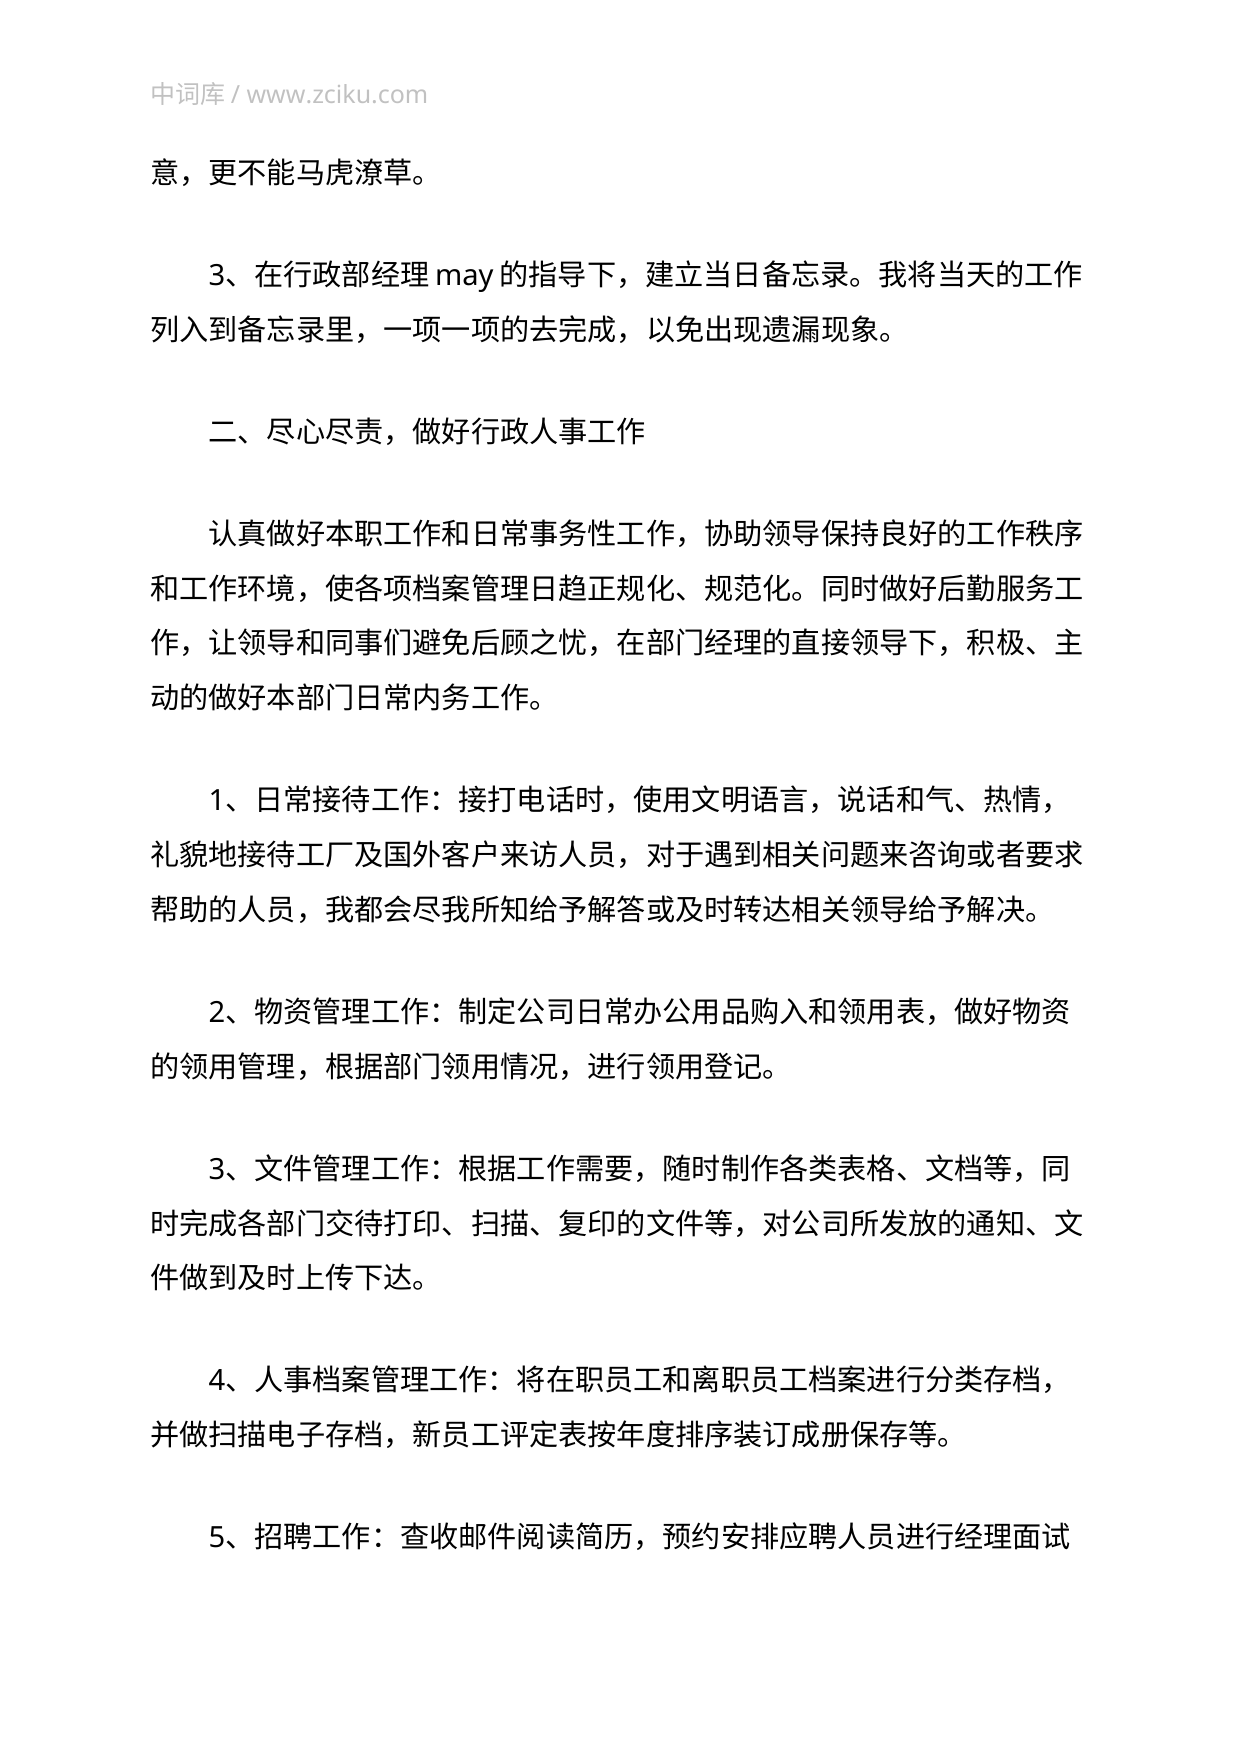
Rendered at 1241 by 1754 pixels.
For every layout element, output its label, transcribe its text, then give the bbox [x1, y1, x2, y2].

text 2、物资管理工作：制定公司日常办公用品购入和领用表，做好物资的领用管理，根据部门领用情况，进行领用登记。 [150, 988, 1090, 1086]
text 3、在行政部经理may的指导下，建立当日备忘录。我将当天的工作列入到备忘录里，一项一项的去完成，以免出现遗漏现象。 [150, 252, 1090, 349]
text 认真做好本职工作和日常事务性工作，协助领导保持良好的工作秩序和工作环境，使各项档案管理日趋正规化、规范化。同时做好后勤服务工作，让领导和同事们避免后顾之忧，在部门经理的直接领导下，积极、主动的做好本部门日常内务工作。 [150, 510, 1090, 717]
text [150, 150, 1090, 192]
text 4、人事档案管理工作：将在职员工和离职员工档案进行分类存档，并做扫描电子存档，新员工评定表按年度排序装订成册保存等。 [150, 1357, 1090, 1454]
text 二、尽心尽责，做好行政人事工作 [150, 408, 1090, 451]
text 1、日常接待工作：接打电话时，使用文明语言，说话和气、热情，礼貌地接待工厂及国外客户来访人员，对于遇到相关问题来咨询或者要求帮助的人员，我都会尽我所知给予解答或及时转达相关领导给予解决。 [150, 777, 1090, 929]
text 3、文件管理工作：根据工作需要，随时制作各类表格、文档等，同时完成各部门交待打印、扫描、复印的文件等，对公司所发放的通知、文件做到及时上传下达。 [150, 1145, 1090, 1297]
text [150, 1514, 1090, 1556]
